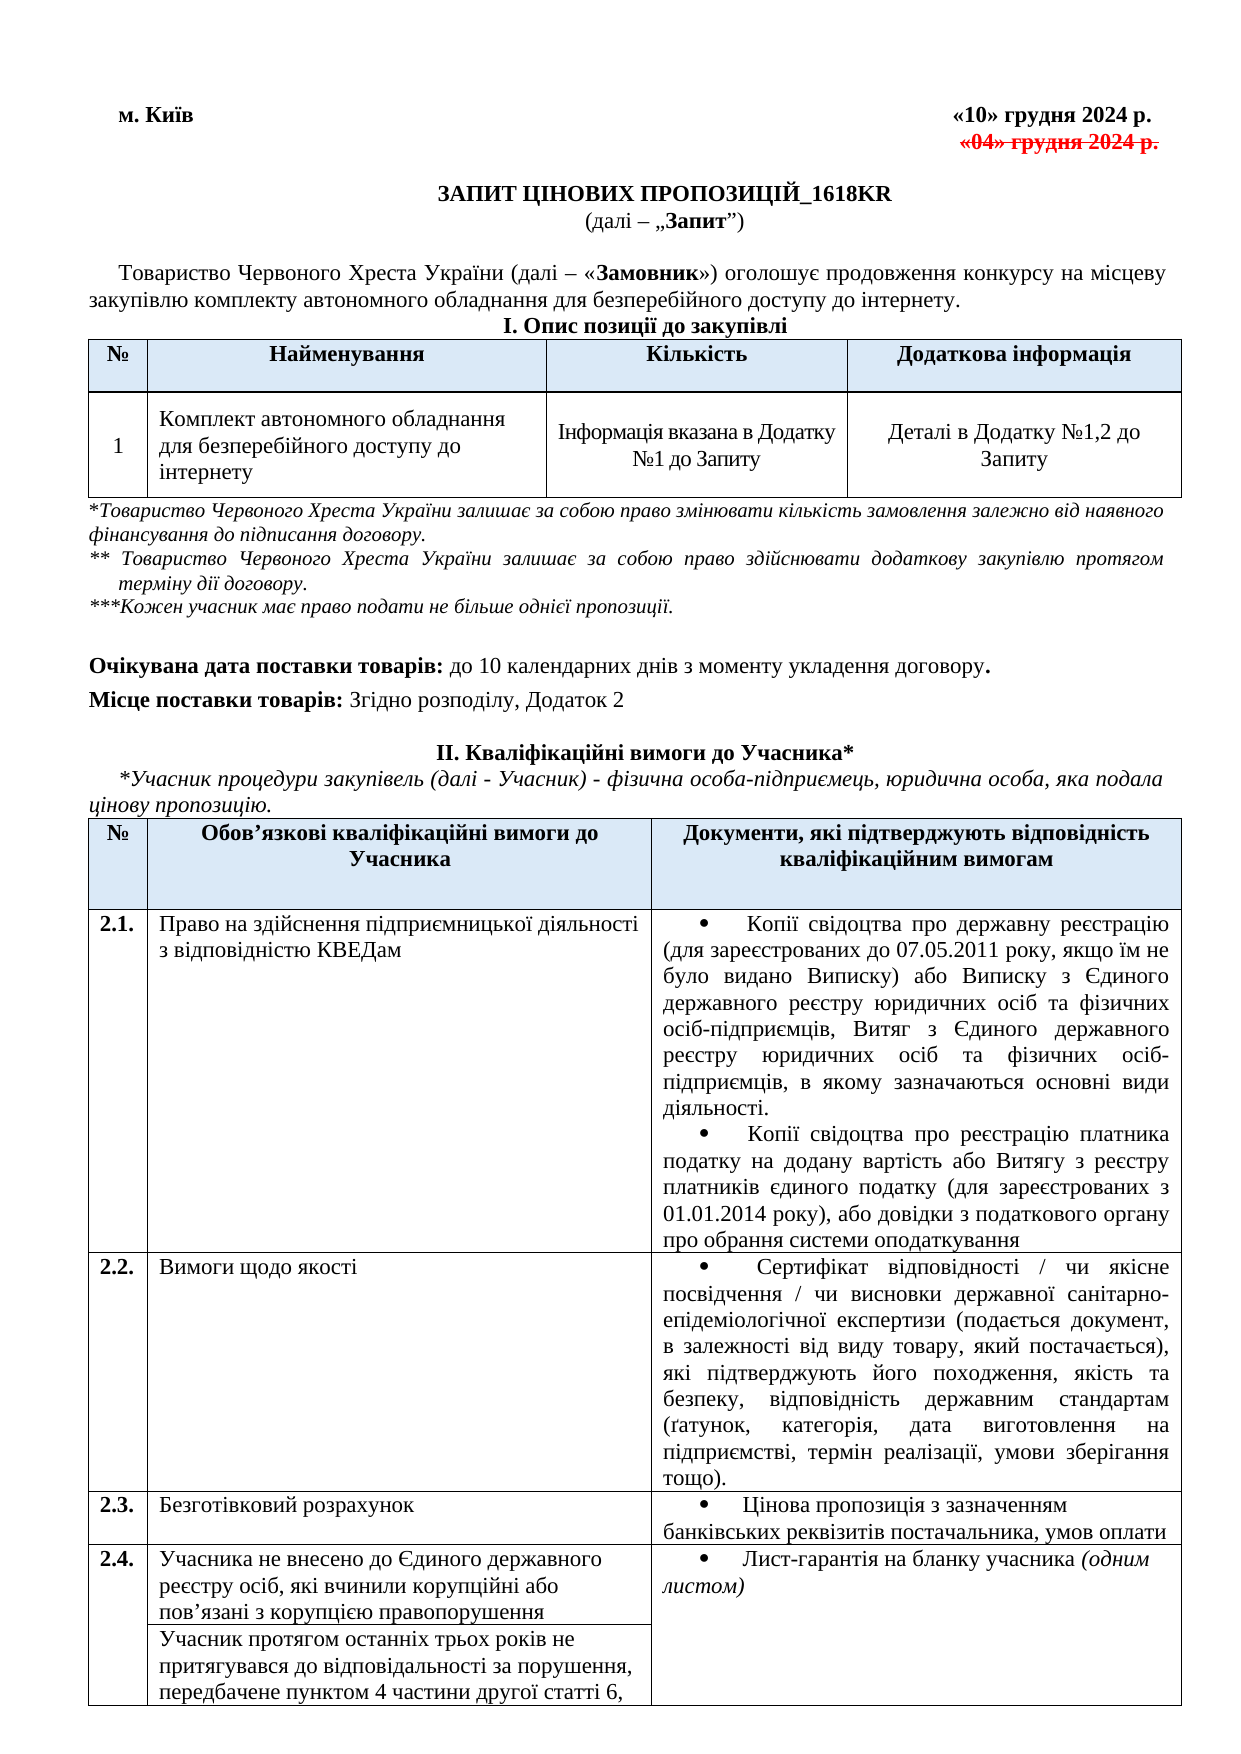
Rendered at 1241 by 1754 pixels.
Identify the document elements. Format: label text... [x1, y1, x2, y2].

text (далі – „Запит”) [133, 207, 1167, 233]
table_cell Лист-гарантія на бланку учасника (одним листом) [652, 1545, 1181, 1704]
text «04» грудня 2024 р. [118, 128, 1167, 154]
table_cell Комплект автономного обладнання для безперебійного доступу до інтернету [148, 393, 546, 497]
table_cell Безготівковий розрахунок [148, 1492, 651, 1544]
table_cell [148, 1625, 651, 1704]
table_cell Цінова пропозиція з зазначенням банківських реквізитів постачальника, умов оплати [652, 1492, 1181, 1544]
table_header Додаткова інформація [848, 340, 1181, 391]
table_cell Сертифікат відповідності / чи якісне посвідчення / чи висновки державної санітарно-епідеміологічної експертизи (подається документ, в залежності від виду товару, який постачається), які підтверджують його походження, якість та безпеку, відповідність державним стандартам (ґатунок, категорія, дата виготовлення на підприємстві, термін реалізації, умови зберігання тощо). [652, 1253, 1181, 1491]
text І. Опис позиції до закупівлі [118, 312, 1167, 338]
text Місце поставки товарів: Згідно розподілу, Додаток 2 [88, 687, 1169, 713]
text Очікувана дата поставки товарів: до 10 календарних днів з моменту укладення договору. [88, 653, 1169, 679]
table_cell 1 [89, 393, 147, 497]
table_header Кількість [547, 340, 847, 391]
text ІІ. Кваліфікаційні вимоги до Учасника* [118, 739, 1167, 765]
table_header № [89, 819, 147, 909]
text ***Кожен учасник має право подати не більше однієї пропозиції. [88, 594, 1167, 618]
table_cell Учасника не внесено до Єдиного державного реєстру осіб, які вчинили корупційні або пов’язані з корупцією правопорушення [148, 1545, 651, 1624]
text м. Київ «10» грудня 2024 р. [118, 101, 1167, 128]
text ЗАПИТ ЦІНОВИХ ПРОПОЗИЦІЙ_1618KR [133, 180, 1167, 207]
table_cell Деталі в Додатку №1,2 до Запиту [848, 393, 1181, 497]
table_cell Право на здійснення підприємницької діяльності з відповідністю КВЕДам [148, 910, 651, 1252]
table_cell [89, 1253, 147, 1491]
text ** Товариство Червоного Хреста України залишає за собою право здійснювати додаткову закупівлю протягом терміну дії договору. [88, 546, 1167, 594]
table_header Найменування [148, 340, 546, 391]
table_header № [89, 340, 147, 391]
table_cell [89, 910, 147, 1252]
text *Учасник процедури закупівель (далі - Учасник) - фізична особа-підприємець, юридична особа, яка подала цінову пропозицію. [88, 765, 1167, 818]
table_cell [89, 1545, 147, 1704]
table_cell Копії свідоцтва про державну реєстрацію (для зареєстрованих до 07.05.2011 року, якщо їм не було видано Виписку) або Виписку з Єдиного державного реєстру юридичних осіб та фізичних осіб-підприємців, Витяг з Єдиного державного реєстру юридичних осіб та фізичних осіб-підприємців, в якому зазначаються основні види діяльності. Копії свідоцтва про реєстрацію платника податку на додану вартість або Витягу з реєстру платників єдиного податку (для зареєстрованих з 01.01.2014 року), або довідки з податкового органу про обрання системи оподаткування [652, 910, 1181, 1252]
table_cell Інформація вказана в Додатку №1 до Запиту [547, 393, 847, 497]
text Товариство Червоного Хреста України (далі – «Замовник») оголошує продовження конкурсу на місцеву закупівлю комплекту автономного обладнання для безперебійного доступу до інтернету. [88, 259, 1167, 312]
table_cell Вимоги щодо якості [148, 1253, 651, 1491]
text *Товариство Червоного Хреста України залишає за собою право змінювати кількість замовлення залежно від наявного фінансування до підписання договору. [88, 498, 1167, 546]
table_header Обов’язкові кваліфікаційні вимоги до Учасника [148, 819, 651, 909]
table_cell [89, 1492, 147, 1544]
table_header Документи, які підтверджують відповідність кваліфікаційним вимогам [652, 819, 1181, 909]
